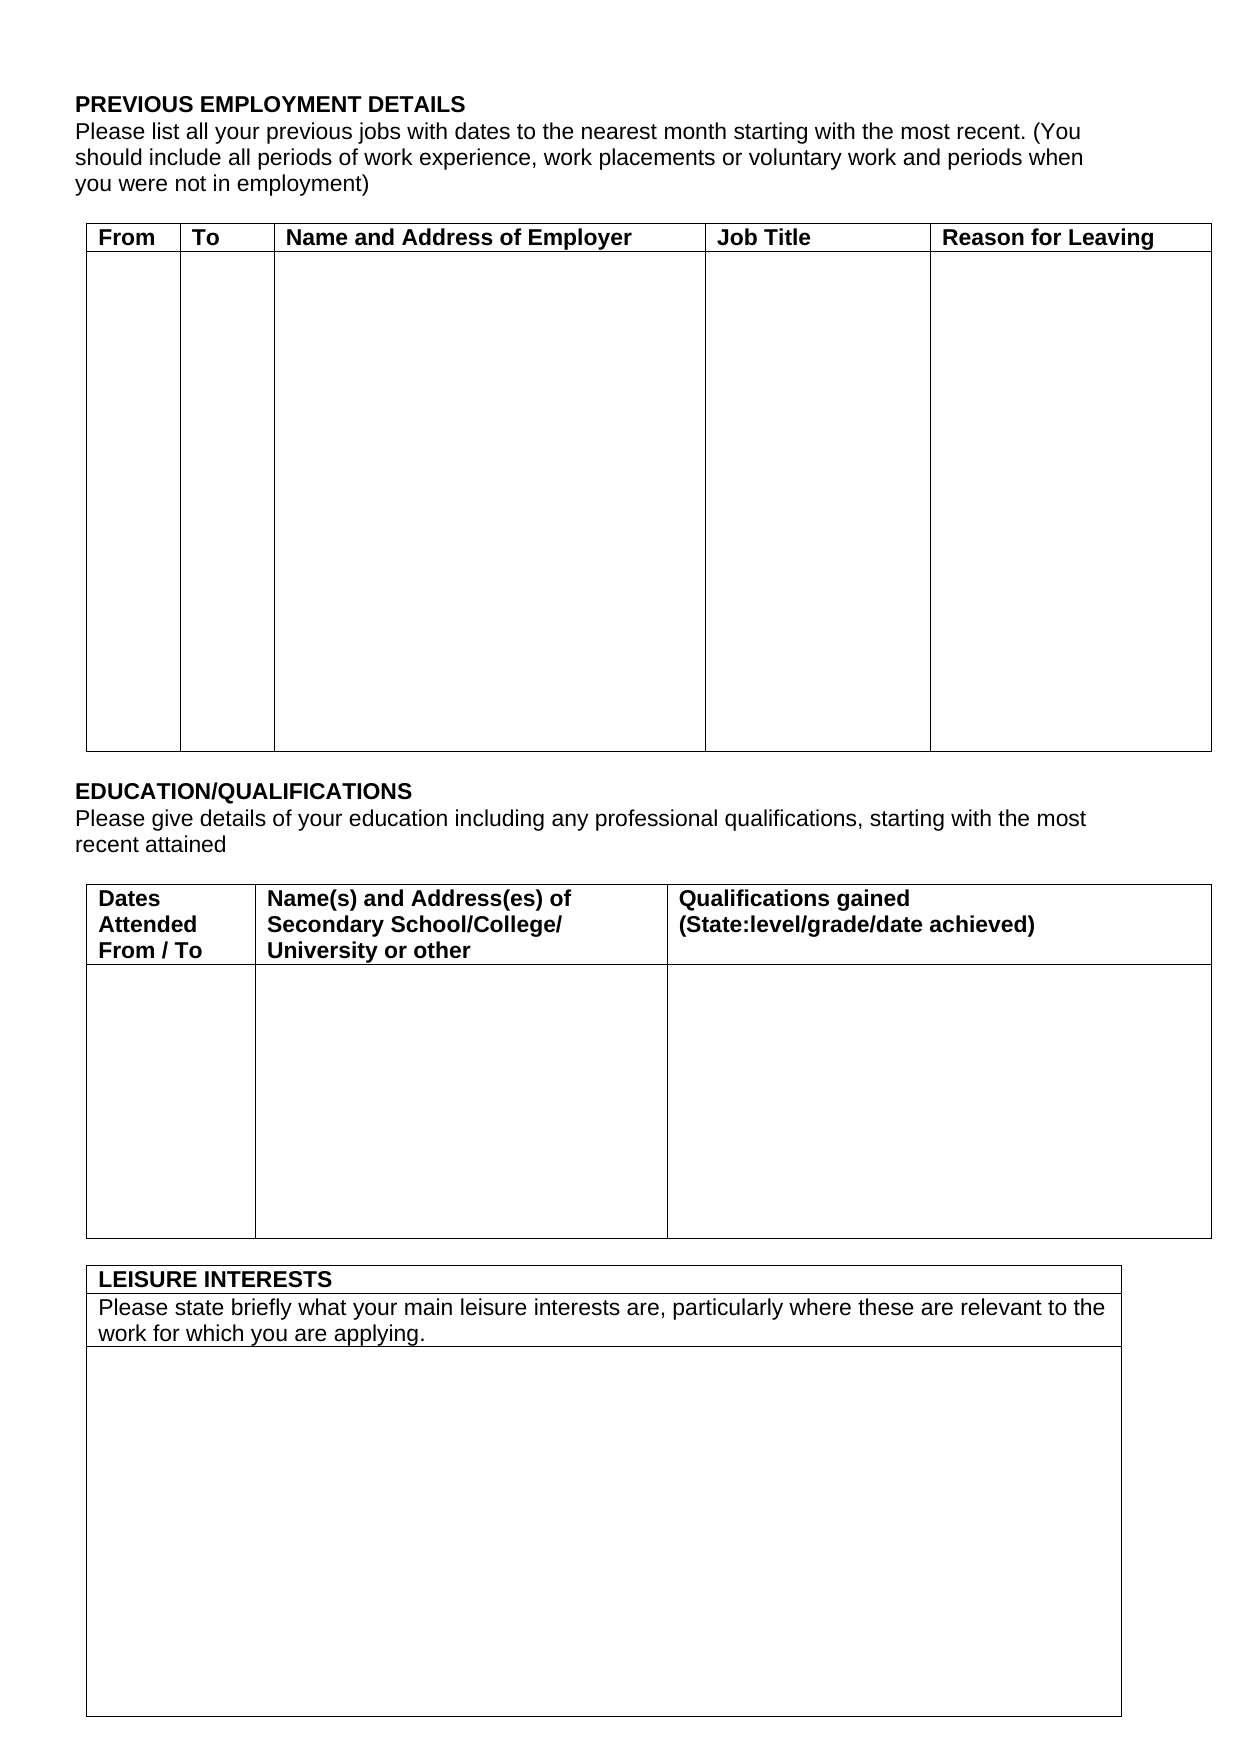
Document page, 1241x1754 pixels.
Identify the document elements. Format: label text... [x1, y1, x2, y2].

table_cell [275, 252, 705, 751]
table_cell [87, 965, 255, 1238]
table_cell [256, 965, 667, 1238]
text PREVIOUS EMPLOYMENT DETAILS [75, 91, 1123, 118]
table_header From [87, 224, 180, 251]
table_cell [706, 252, 930, 751]
table_header Job Title [706, 224, 930, 251]
table_cell Please state briefly what your main leisure interests are, particularly where these are relevant to the work for which you are applying. [87, 1294, 1121, 1346]
table_header Qualifications gained (State:level/grade/date achieved) [668, 885, 1211, 964]
table_cell [87, 1347, 1121, 1716]
table_cell [87, 252, 180, 751]
table_header Name and Address of Employer [275, 224, 705, 251]
table_header Name(s) and Address(es) of Secondary School/College/ University or other [256, 885, 667, 964]
table_cell [931, 252, 1211, 751]
table_cell [181, 252, 274, 751]
table_cell [668, 965, 1211, 1238]
table_header Reason for Leaving [931, 224, 1211, 251]
table_header LEISURE INTERESTS [87, 1266, 1121, 1292]
text Please give details of your education including any professional qualifications, starting with the most recent attained [75, 804, 1123, 857]
table_header To [181, 224, 274, 251]
table_header Dates Attended From / To [87, 885, 255, 964]
text EDUCATION/QUALIFICATIONS [75, 778, 1123, 804]
text Please list all your previous jobs with dates to the nearest month starting with the most recent. (You should include all periods of work experience, work placements or voluntary work and periods when you were not in employment) [75, 118, 1123, 197]
